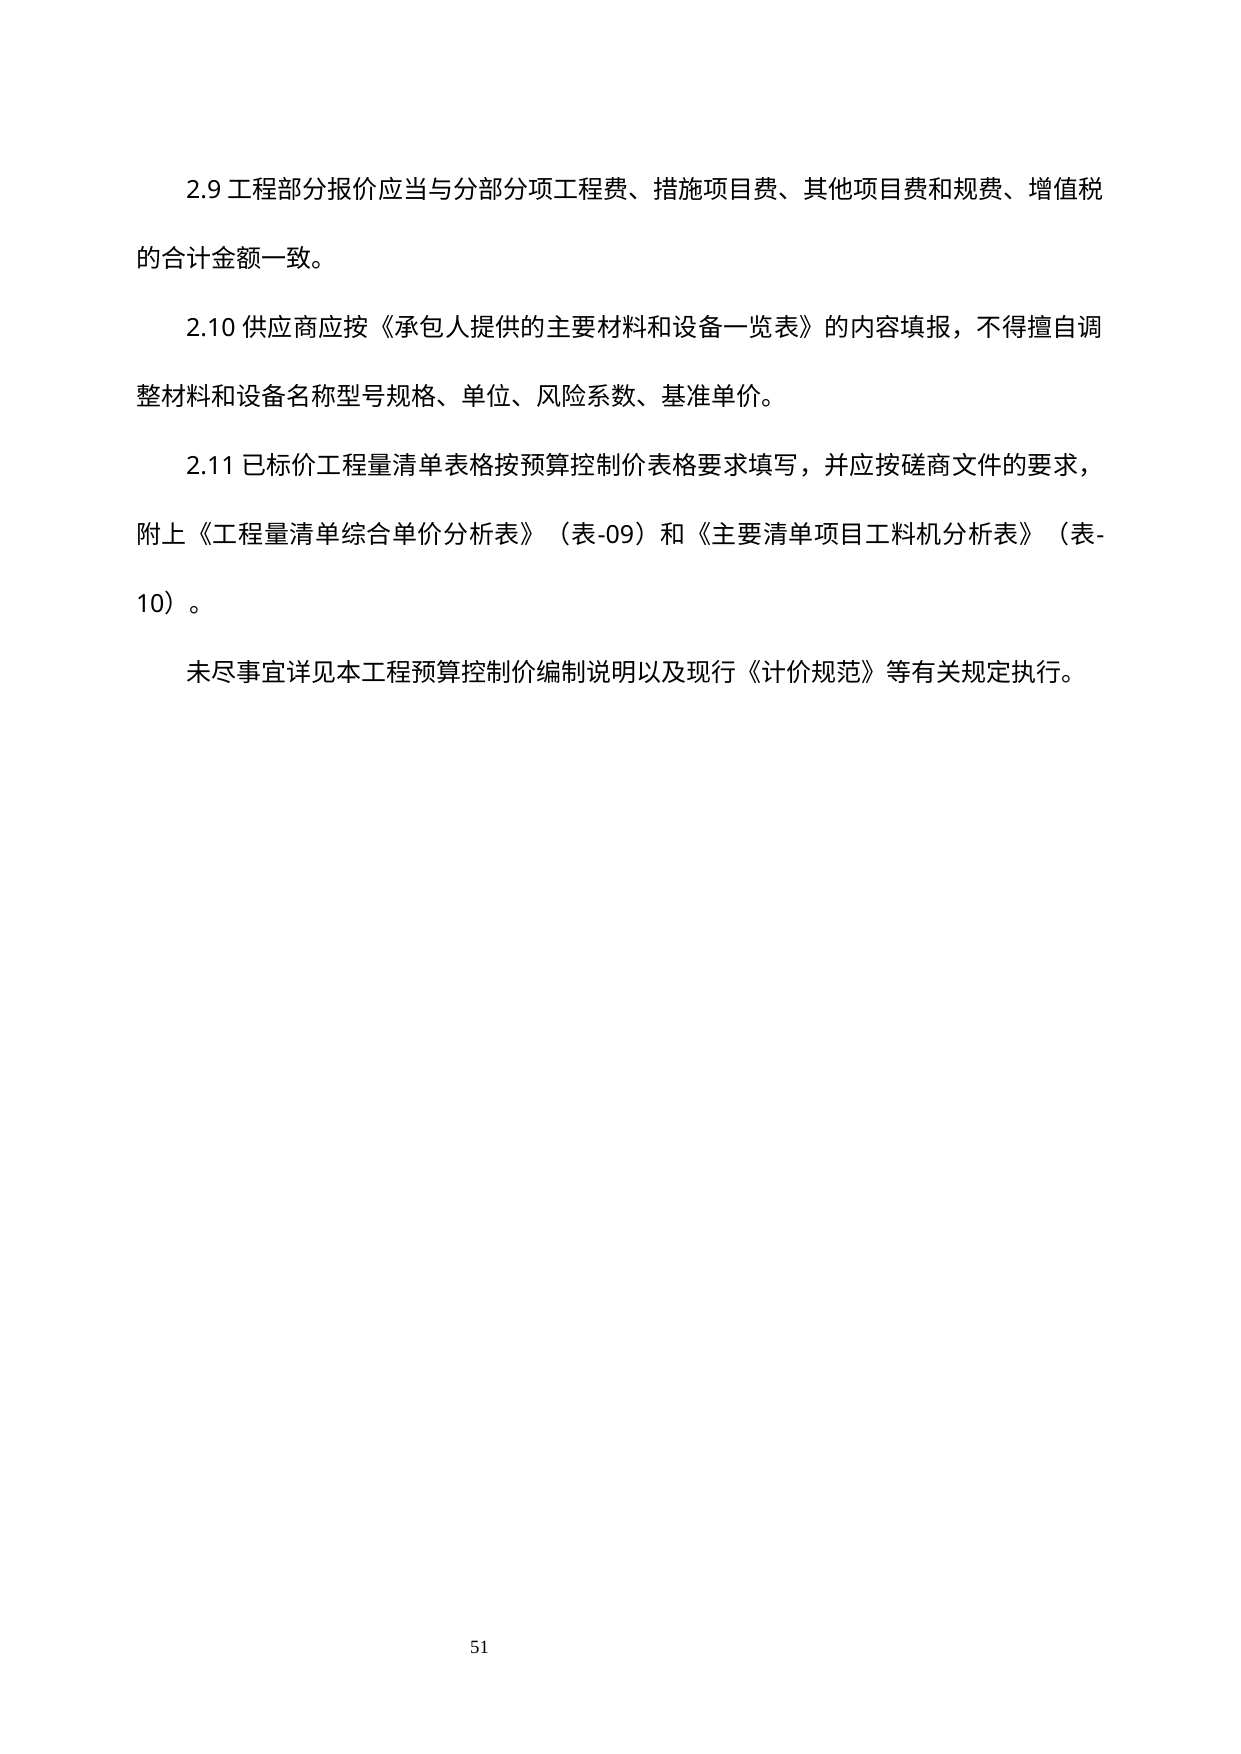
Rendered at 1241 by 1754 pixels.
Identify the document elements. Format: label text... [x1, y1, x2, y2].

text 2.9 工程部分报价应当与分部分项工程费、措施项目费、其他项目费和规费、增值税的合计金额一致。 [136, 153, 1104, 291]
text 2.10 供应商应按《承包人提供的主要材料和设备一览表》的内容填报，不得擅自调整材料和设备名称型号规格、单位、风险系数、基准单价。 [136, 291, 1104, 429]
text 2.11已标价工程量清单表格按预算控制价表格要求填写，并应按磋商文件的要求，附上《工程量清单综合单价分析表》（表-09）和《主要清单项目工料机分析表》（表-10）。 [136, 429, 1104, 636]
text 未尽事宜详见本工程预算控制价编制说明以及现行《计价规范》等有关规定执行。 [136, 636, 1104, 704]
